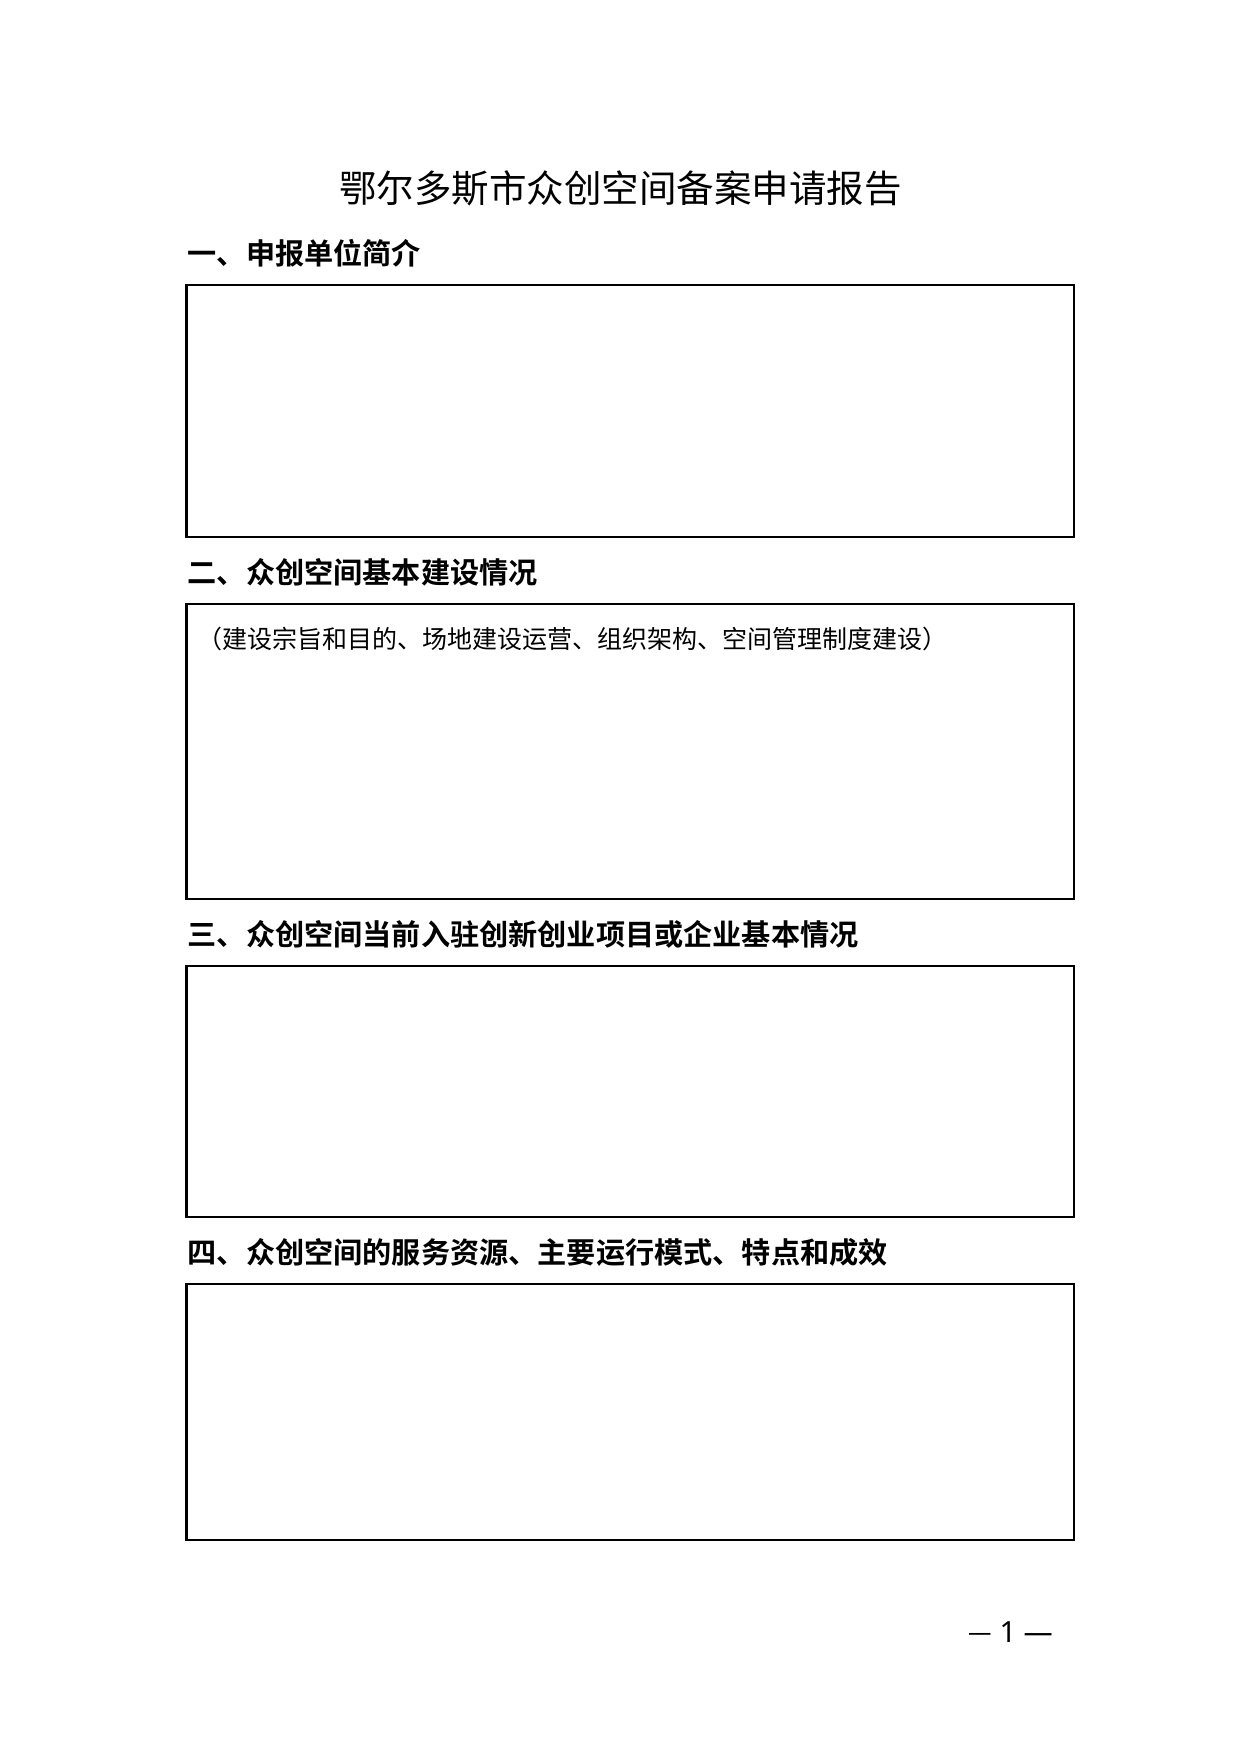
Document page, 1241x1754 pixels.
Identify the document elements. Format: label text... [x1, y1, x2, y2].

text 二、众创空间基本建设情况 [187, 538, 1053, 603]
text 四、众创空间的服务资源、主要运行模式、特点和成效 [187, 1218, 1053, 1283]
table_header [188, 286, 1073, 536]
text 三、众创空间当前入驻创新创业项目或企业基本情况 [187, 900, 1053, 965]
table_header [188, 1285, 1073, 1539]
text 鄂尔多斯市众创空间备案申请报告 [187, 154, 1053, 219]
table_header （建设宗旨和目的、场地建设运营、组织架构、空间管理制度建设） [188, 605, 1073, 898]
text 一、申报单位简介 [187, 219, 1053, 284]
table_header [188, 967, 1073, 1216]
